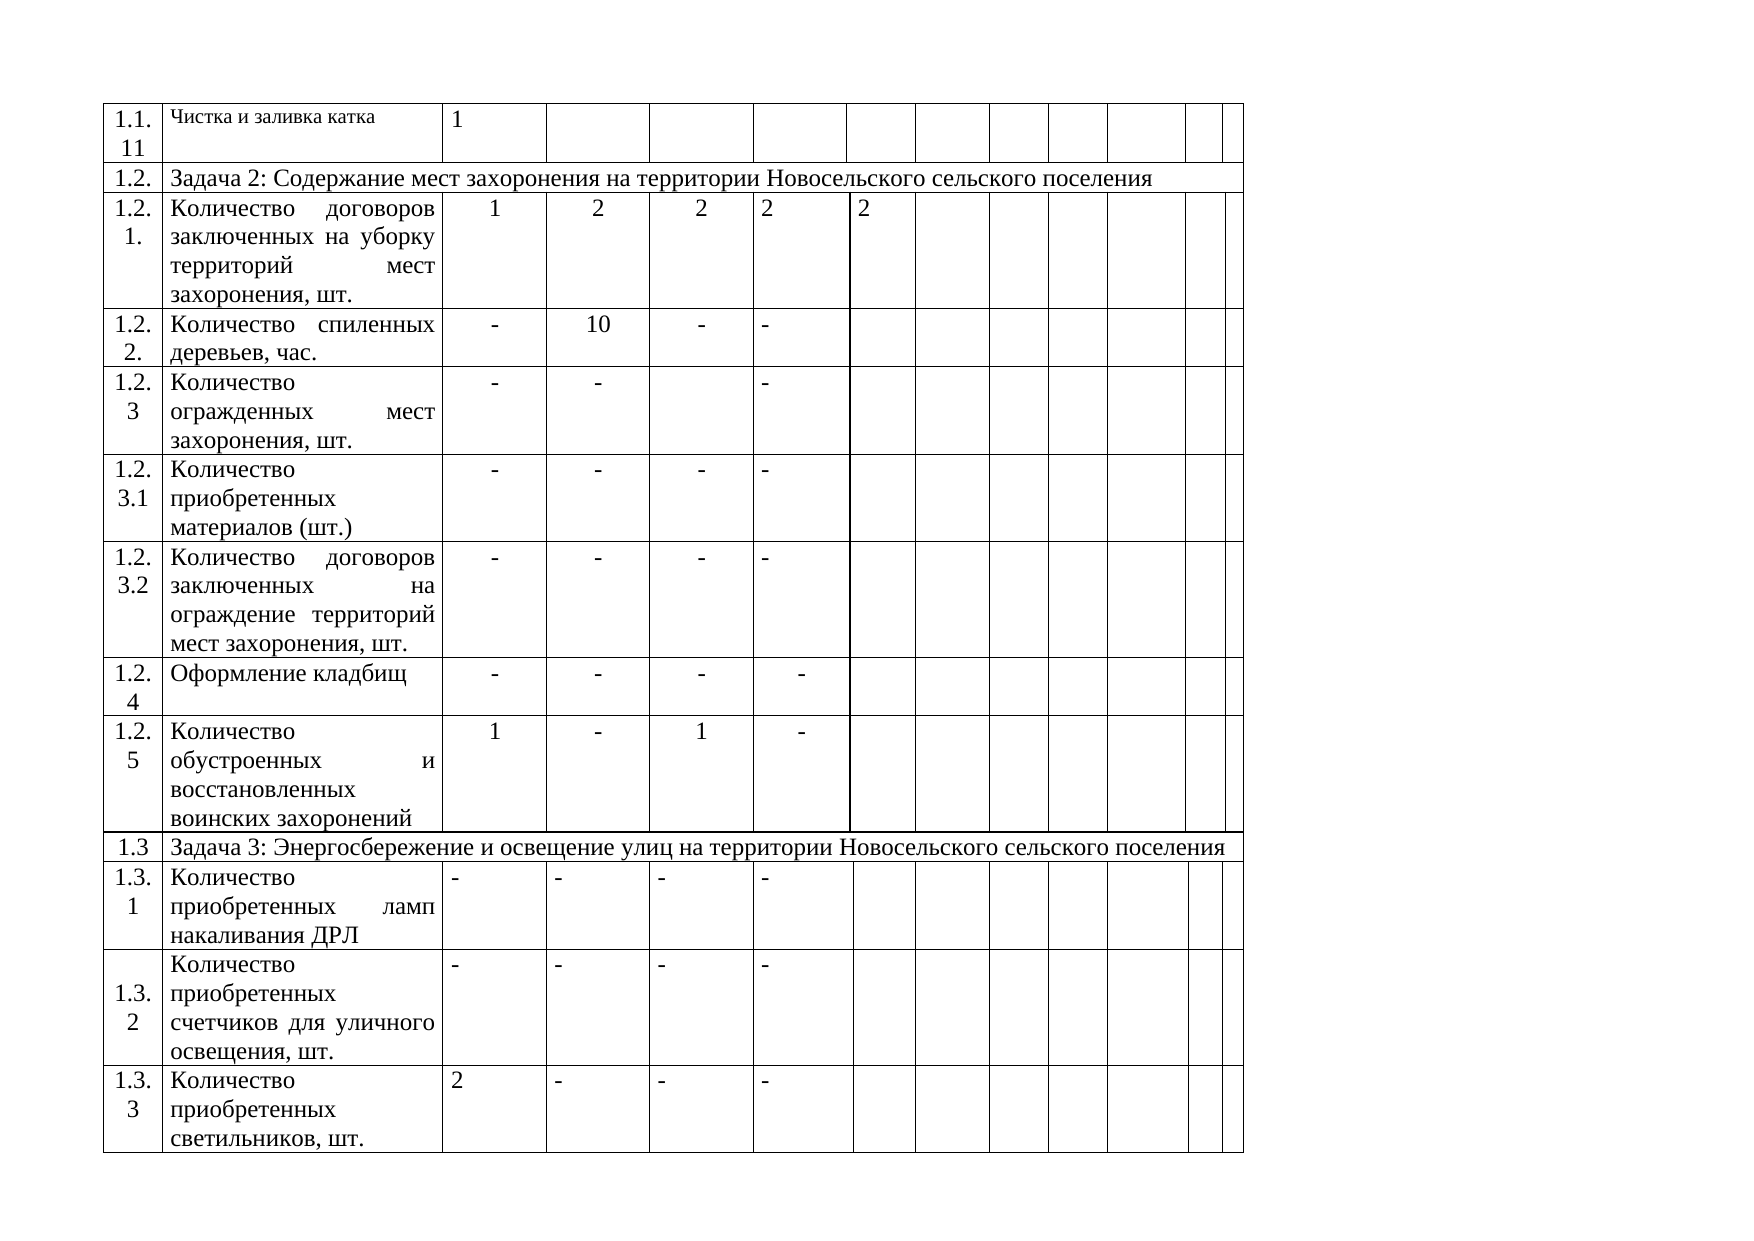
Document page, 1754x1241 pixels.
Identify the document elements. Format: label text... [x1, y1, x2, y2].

table_cell [650, 104, 753, 162]
table_cell Количество приобретенных материалов (шт.) [163, 455, 442, 541]
table_cell 1.2.3 [104, 367, 162, 453]
table_cell Задача 3: Энергосбережение и освещение улиц на территории Новосельского сельского поселения [163, 833, 1243, 861]
table_cell 2 [547, 193, 649, 308]
table_cell 1.3 [104, 833, 162, 861]
table_cell [1108, 1066, 1188, 1152]
table_cell - [754, 950, 853, 1064]
table_cell [990, 1066, 1048, 1152]
table_cell 1 [443, 716, 546, 831]
table_cell 1.2.5 [104, 716, 162, 831]
table_cell Количество огражденных мест захоронения, шт. [163, 367, 442, 453]
table_cell [851, 658, 915, 715]
table_cell [1049, 193, 1107, 308]
table_cell [1108, 658, 1185, 715]
table_cell [1108, 716, 1185, 831]
table_cell 2 [754, 193, 849, 308]
table_cell [1189, 862, 1222, 948]
table_cell [1108, 104, 1185, 162]
table_cell [916, 658, 989, 715]
table_cell - [547, 950, 649, 1064]
table_cell [1186, 542, 1225, 657]
table_cell - [547, 542, 649, 657]
table_cell [916, 309, 989, 366]
table_cell [1226, 309, 1243, 366]
table_cell [1189, 950, 1222, 1064]
table_cell [854, 862, 915, 948]
table_cell 1.2.3.2 [104, 542, 162, 657]
table_cell [1186, 193, 1225, 308]
table_cell Количество обустроенных и восстановленных воинских захоронений [163, 716, 442, 831]
table_cell Количество приобретенных ламп накаливания ДРЛ [163, 862, 442, 948]
table_cell [650, 367, 753, 453]
table_cell [990, 193, 1048, 308]
table_cell [916, 104, 989, 162]
table_cell [1108, 542, 1185, 657]
table_cell [1186, 716, 1225, 831]
table_cell [1223, 1066, 1243, 1152]
table_cell - [443, 658, 546, 715]
table_cell [916, 455, 989, 541]
table_cell [1108, 862, 1188, 948]
table_cell - [754, 658, 849, 715]
table_cell - [443, 862, 546, 948]
table_cell - [650, 1066, 753, 1152]
table_cell 1.3.2 [104, 950, 162, 1064]
table_cell [1049, 455, 1107, 541]
table_cell - [443, 950, 546, 1064]
table_cell [1186, 455, 1225, 541]
table_cell [1049, 716, 1107, 831]
table_cell [990, 542, 1048, 657]
table_cell [916, 862, 989, 948]
table_cell Количество договоров заключенных на ограждение территорий мест захоронения, шт. [163, 542, 442, 657]
table_cell [1108, 367, 1185, 453]
table_cell [990, 367, 1048, 453]
table_cell Оформление кладбищ [163, 658, 442, 715]
table_cell [851, 367, 915, 453]
table_cell Задача 2: Содержание мест захоронения на территории Новосельского сельского поселения [163, 163, 1243, 192]
table_cell [1049, 1066, 1107, 1152]
table_cell [916, 716, 989, 831]
table_cell Количество спиленных деревьев, час. [163, 309, 442, 366]
table_cell [1049, 367, 1107, 453]
table_cell [754, 104, 846, 162]
table_cell [1186, 104, 1222, 162]
table_cell [1223, 862, 1243, 948]
table_cell - [443, 367, 546, 453]
table_cell 1.2.4 [104, 658, 162, 715]
table_cell [851, 455, 915, 541]
table_cell [1186, 309, 1225, 366]
table_cell [1049, 104, 1107, 162]
table_cell [1186, 658, 1225, 715]
table_cell [1049, 950, 1107, 1064]
table_cell - [754, 1066, 853, 1152]
table_cell 1.2. [104, 163, 162, 192]
table_cell 1.2.2. [104, 309, 162, 366]
table_cell [1226, 658, 1243, 715]
table_cell - [547, 716, 649, 831]
table_cell [851, 716, 915, 831]
table_cell [990, 658, 1048, 715]
table_cell - [443, 455, 546, 541]
table_cell [1108, 455, 1185, 541]
table_cell Количество договоров заключенных на уборку территорий мест захоронения, шт. [163, 193, 442, 308]
table_cell [1223, 950, 1243, 1064]
table_cell 1 [650, 716, 753, 831]
table_cell [916, 367, 989, 453]
table_cell - [547, 658, 649, 715]
table_cell [990, 104, 1048, 162]
table_cell [1226, 455, 1243, 541]
table_cell - [650, 455, 753, 541]
table_cell - [754, 455, 849, 541]
table_cell 1.3.3 [104, 1066, 162, 1152]
table_cell [854, 950, 915, 1064]
table_cell - [650, 309, 753, 366]
table_cell 1.2.1. [104, 193, 162, 308]
table_cell [1189, 1066, 1222, 1152]
table_cell - [443, 309, 546, 366]
table_cell [1049, 309, 1107, 366]
table_cell [1226, 542, 1243, 657]
table_cell [990, 862, 1048, 948]
table_cell [1108, 193, 1185, 308]
table_cell [847, 104, 915, 162]
table_cell 2 [650, 193, 753, 308]
table_cell [1226, 716, 1243, 831]
table_cell [916, 193, 989, 308]
table_cell 2 [851, 193, 915, 308]
table_cell - [650, 658, 753, 715]
table_cell [854, 1066, 915, 1152]
table_cell [1049, 542, 1107, 657]
table_cell - [443, 542, 546, 657]
table_cell [990, 716, 1048, 831]
table_cell [990, 455, 1048, 541]
table_cell Чистка и заливка катка [163, 104, 442, 162]
table_cell [851, 542, 915, 657]
table_cell 1.1.11 [104, 104, 162, 162]
table_cell [990, 309, 1048, 366]
table_cell [916, 542, 989, 657]
table_cell 10 [547, 309, 649, 366]
table_cell [851, 309, 915, 366]
table_cell [1186, 367, 1225, 453]
table_cell Количество приобретенных светильников, шт. [163, 1066, 442, 1152]
table_cell [916, 1066, 989, 1152]
table_cell - [754, 862, 853, 948]
table_cell [1049, 862, 1107, 948]
table_cell Количество приобретенных счетчиков для уличного освещения, шт. [163, 950, 442, 1064]
table_cell [1108, 950, 1188, 1064]
table_cell [1108, 309, 1185, 366]
table_cell 2 [443, 1066, 546, 1152]
table_cell [547, 104, 649, 162]
table_cell [1223, 104, 1243, 162]
table_cell - [650, 950, 753, 1064]
table_cell - [547, 455, 649, 541]
table_cell 1.2.3.1 [104, 455, 162, 541]
table_cell - [754, 309, 849, 366]
table_cell - [754, 542, 849, 657]
table_cell [990, 950, 1048, 1064]
table_cell 1 [443, 104, 546, 162]
table_cell - [547, 1066, 649, 1152]
table_cell - [754, 367, 849, 453]
table_cell - [547, 862, 649, 948]
table_cell 1.3.1 [104, 862, 162, 948]
table_cell [1226, 367, 1243, 453]
table_cell - [754, 716, 849, 831]
table_cell - [650, 542, 753, 657]
table_cell [916, 950, 989, 1064]
table_cell 1 [443, 193, 546, 308]
table_cell [1226, 193, 1243, 308]
table_cell - [547, 367, 649, 453]
table_cell [1049, 658, 1107, 715]
table_cell - [650, 862, 753, 948]
